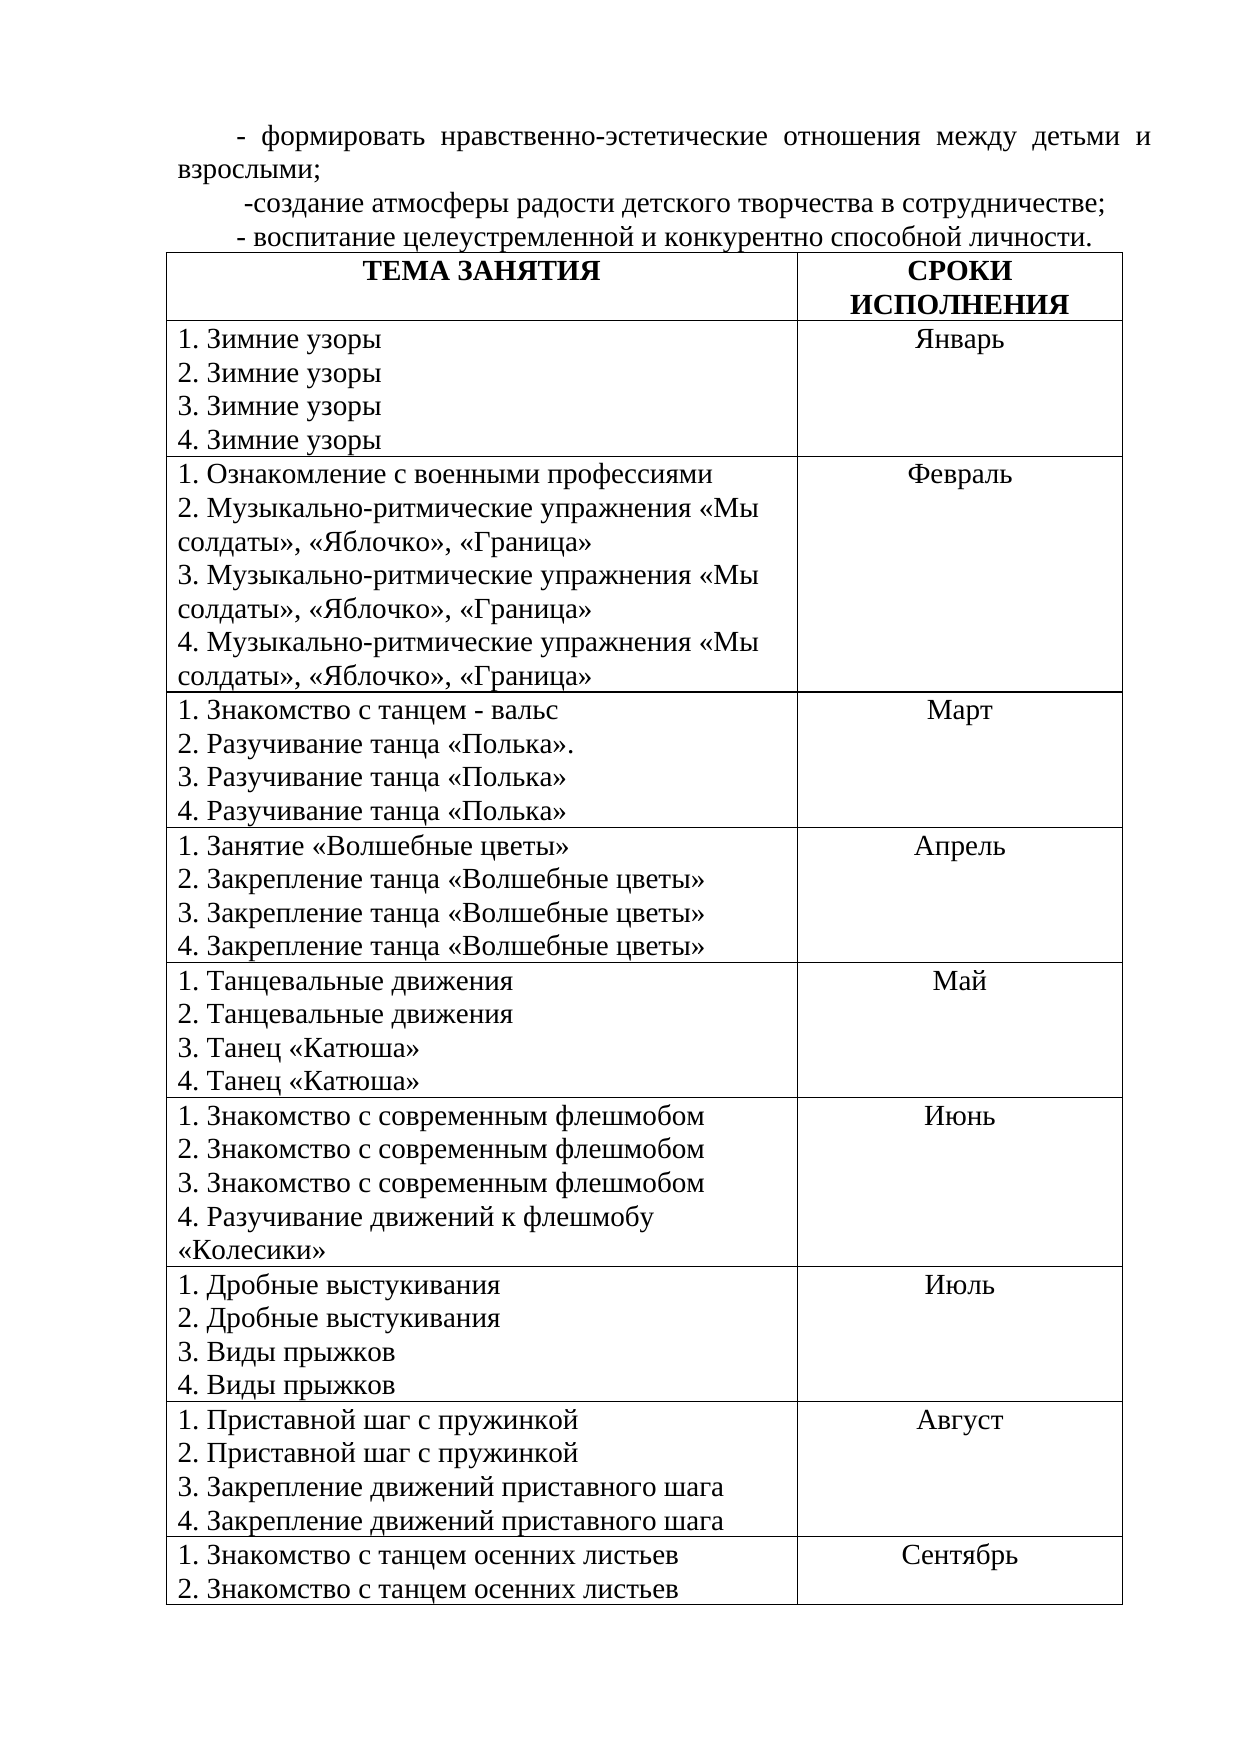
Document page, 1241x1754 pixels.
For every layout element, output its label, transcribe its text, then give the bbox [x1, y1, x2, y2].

table_cell Май [798, 963, 1122, 1097]
table_cell 1. Знакомство с танцем - вальс 2. Разучивание танца «Полька». 3. Разучивание танца «Полька» 4. Разучивание танца «Полька» [167, 693, 797, 827]
table_cell Август [798, 1402, 1122, 1536]
table_cell 1. Занятие «Волшебные цветы» 2. Закрепление танца «Волшебные цветы» 3. Закрепление танца «Волшебные цветы» 4. Закрепление танца «Волшебные цветы» [167, 828, 797, 962]
table_cell Март [798, 693, 1122, 827]
text - воспитание целеустремленной и конкурентно способной личности. [177, 219, 1152, 252]
table_cell Июнь [798, 1098, 1122, 1266]
table_cell 1. Танцевальные движения 2. Танцевальные движения 3. Танец «Катюша» 4. Танец «Катюша» [167, 963, 797, 1097]
table_cell 1. Знакомство с современным флешмобом 2. Знакомство с современным флешмобом 3. Знакомство с современным флешмобом 4. Разучивание движений к флешмобу «Колесики» [167, 1098, 797, 1266]
text -создание атмосферы радости детского творчества в сотрудничестве; [177, 185, 1152, 219]
table_cell 1. Приставной шаг с пружинкой 2. Приставной шаг с пружинкой 3. Закрепление движений приставного шага 4. Закрепление движений приставного шага [167, 1402, 797, 1536]
table_cell Февраль [798, 457, 1122, 691]
table_header СРОКИ ИСПОЛНЕНИЯ [798, 253, 1122, 320]
table_cell Апрель [798, 828, 1122, 962]
table_cell 1. Ознакомление с военными профессиями 2. Музыкально-ритмические упражнения «Мы солдаты», «Яблочко», «Граница» 3. Музыкально-ритмические упражнения «Мы солдаты», «Яблочко», «Граница» 4. Музыкально-ритмические упражнения «Мы солдаты», «Яблочко», «Граница» [167, 457, 797, 691]
table_cell Сентябрь [798, 1537, 1122, 1604]
table_cell 1. Дробные выстукивания 2. Дробные выстукивания 3. Виды прыжков 4. Виды прыжков [167, 1267, 797, 1401]
table_cell Январь [798, 321, 1122, 456]
table_cell 1. Зимние узоры 2. Зимние узоры 3. Зимние узоры 4. Зимние узоры [167, 321, 797, 456]
table_cell Июль [798, 1267, 1122, 1401]
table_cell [167, 1537, 797, 1604]
table_header ТЕМА ЗАНЯТИЯ [167, 253, 797, 320]
text - формировать нравственно-эстетические отношения между детьми и взрослыми; [177, 118, 1152, 185]
